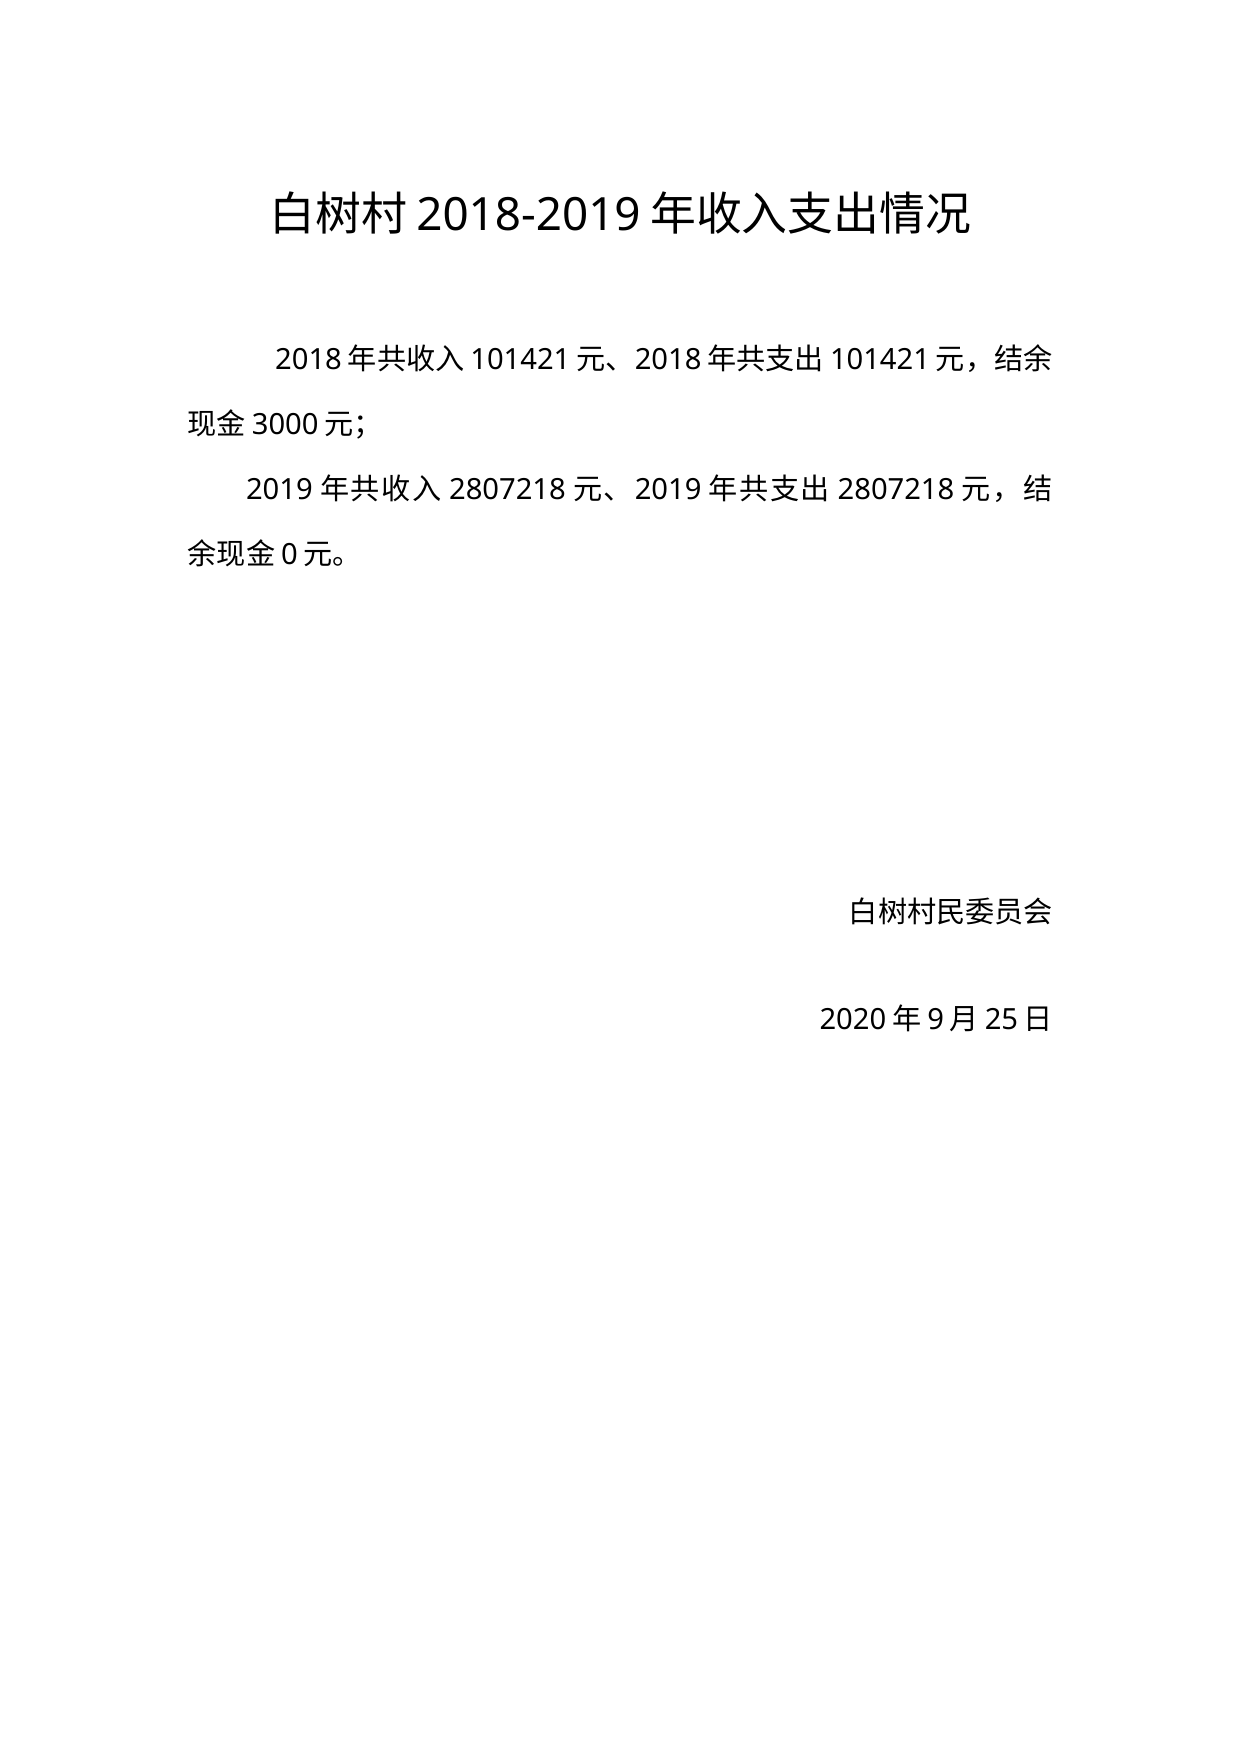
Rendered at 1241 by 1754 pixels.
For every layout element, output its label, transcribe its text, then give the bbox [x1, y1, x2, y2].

text 白树村民委员会 [187, 877, 1053, 942]
text 2019年共收入2807218元、2019年共支出2807218元，结余现金0元。 [187, 454, 1053, 584]
text 2018年共收入101421元、2018年共支出101421元，结余现金3000元； [187, 324, 1053, 454]
text 2020年9月25日 [187, 984, 1053, 1049]
text 白树村2018-2019年收入支出情况 [187, 162, 1053, 259]
